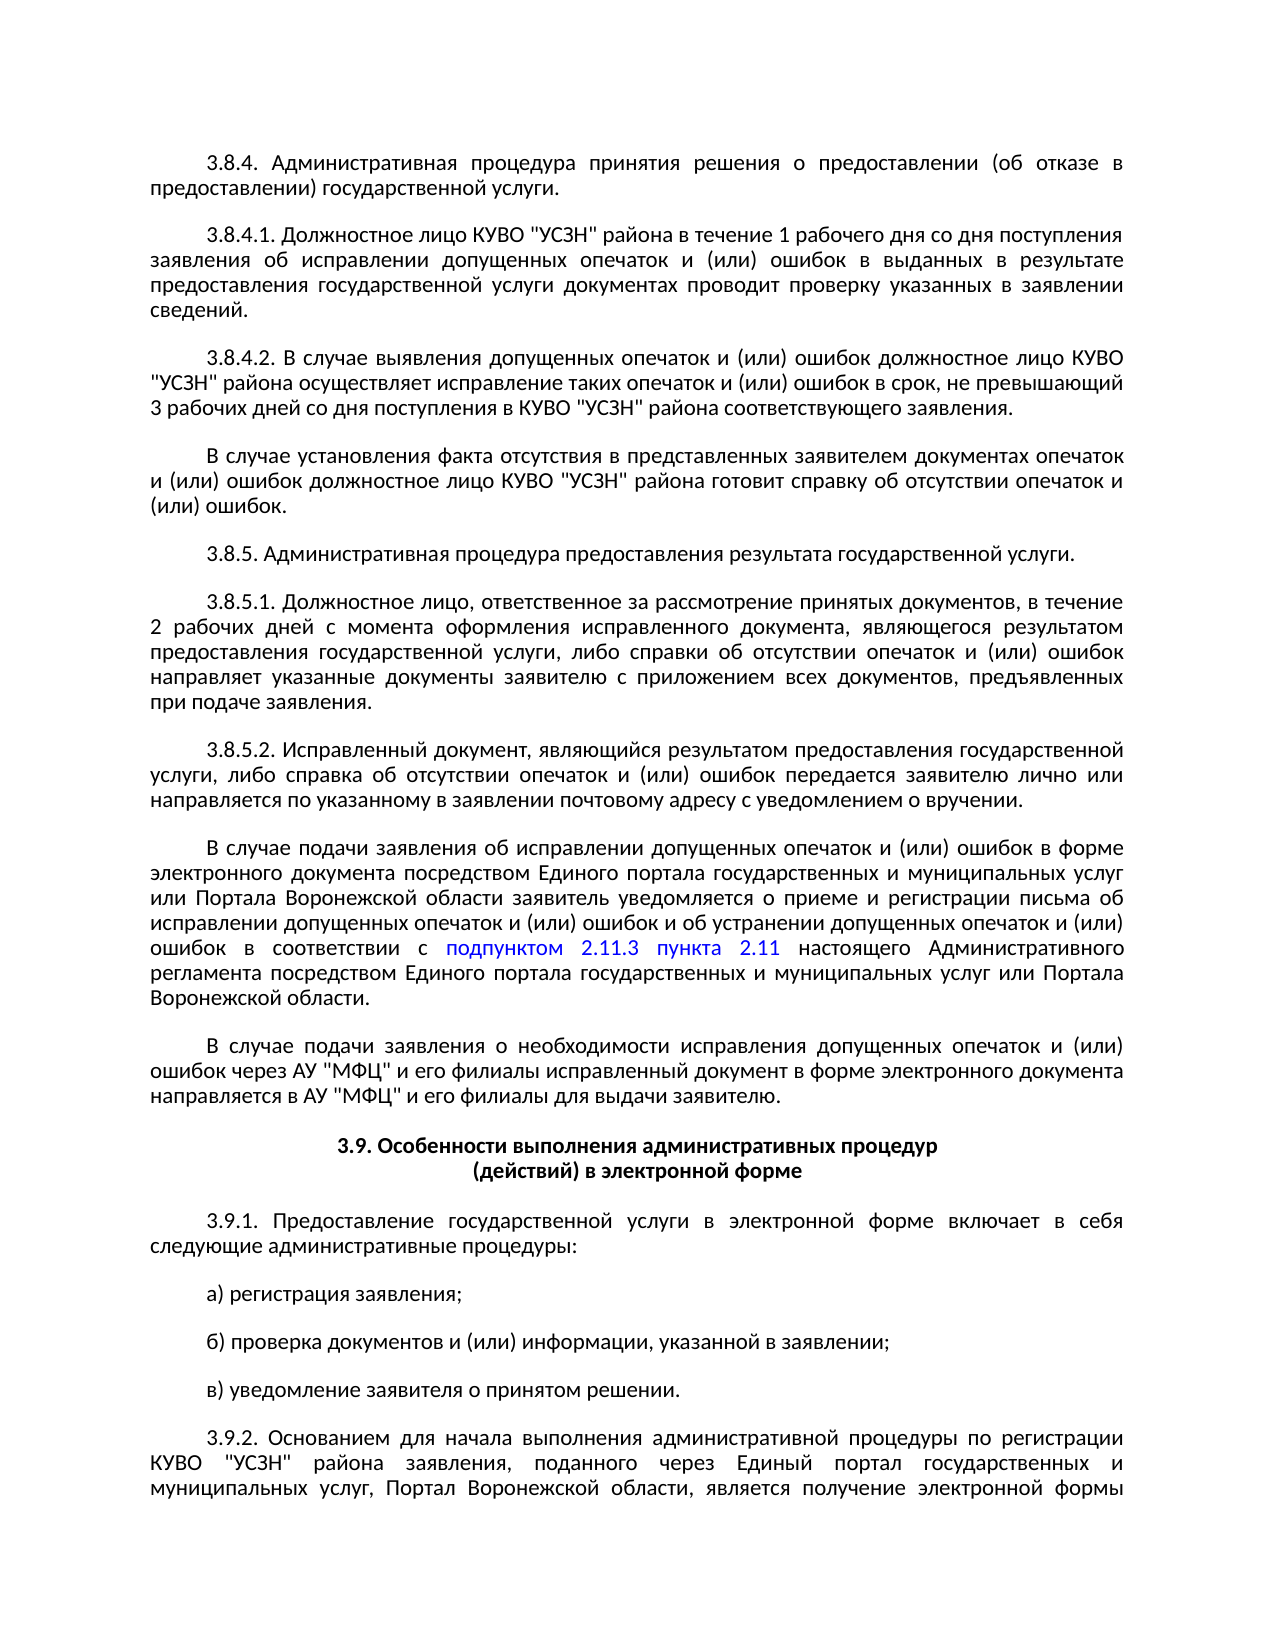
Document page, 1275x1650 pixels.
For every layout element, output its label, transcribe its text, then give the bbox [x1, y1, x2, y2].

text а) регистрация заявления; [150, 1281, 1125, 1306]
text 3.8.4. Административная процедура принятия решения о предоставлении (об отказе в предоставлении) государственной услуги. [150, 150, 1125, 200]
text 3.8.5. Административная процедура предоставления результата государственной услуги. [150, 542, 1125, 567]
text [150, 1425, 1125, 1500]
text в) уведомление заявителя о принятом решении. [150, 1377, 1125, 1402]
text 3.8.5.1. Должностное лицо, ответственное за рассмотрение принятых документов, в течение 2 рабочих дней с момента оформления исправленного документа, являющегося результатом предоставления государственной услуги, либо справки об отсутствии опечаток и (или) ошибок направляет указанные документы заявителю с приложением всех документов, предъявленных при подаче заявления. [150, 589, 1125, 714]
text 3.9. Особенности выполнения административных процедур [150, 1133, 1125, 1158]
text В случае установления факта отсутствия в представленных заявителем документах опечаток и (или) ошибок должностное лицо КУВО "УСЗН" района готовит справку об отсутствии опечаток и (или) ошибок. [150, 444, 1125, 519]
text В случае подачи заявления о необходимости исправления допущенных опечаток и (или) ошибок через АУ "МФЦ" и его филиалы исправленный документ в форме электронного документа направляется в АУ "МФЦ" и его филиалы для выдачи заявителю. [150, 1033, 1125, 1108]
text 3.8.4.2. В случае выявления допущенных опечаток и (или) ошибок должностное лицо КУВО "УСЗН" района осуществляет исправление таких опечаток и (или) ошибок в срок, не превышающий 3 рабочих дней со дня поступления в КУВО "УСЗН" района соответствующего заявления. [150, 346, 1125, 421]
text б) проверка документов и (или) информации, указанной в заявлении; [150, 1329, 1125, 1354]
text 3.8.5.2. Исправленный документ, являющийся результатом предоставления государственной услуги, либо справка об отсутствии опечаток и (или) ошибок передается заявителю лично или направляется по указанному в заявлении почтовому адресу с уведомлением о вручении. [150, 737, 1125, 812]
text 3.8.4.1. Должностное лицо КУВО "УСЗН" района в течение 1 рабочего дня со дня поступления заявления об исправлении допущенных опечаток и (или) ошибок в выданных в результате предоставления государственной услуги документах проводит проверку указанных в заявлении сведений. [150, 223, 1125, 323]
text (действий) в электронной форме [150, 1158, 1125, 1183]
text 3.9.1. Предоставление государственной услуги в электронной форме включает в себя следующие административные процедуры: [150, 1208, 1125, 1258]
text В случае подачи заявления об исправлении допущенных опечаток и (или) ошибок в форме электронного документа посредством Единого портала государственных и муниципальных услуг или Портала Воронежской области заявитель уведомляется о приеме и регистрации письма об исправлении допущенных опечаток и (или) ошибок и об устранении допущенных опечаток и (или) ошибок в соответствии с подпунктом 2.11.3 пункта 2.11 настоящего Административного регламента посредством Единого портала государственных и муниципальных услуг или Портала Воронежской области. [150, 835, 1125, 1010]
